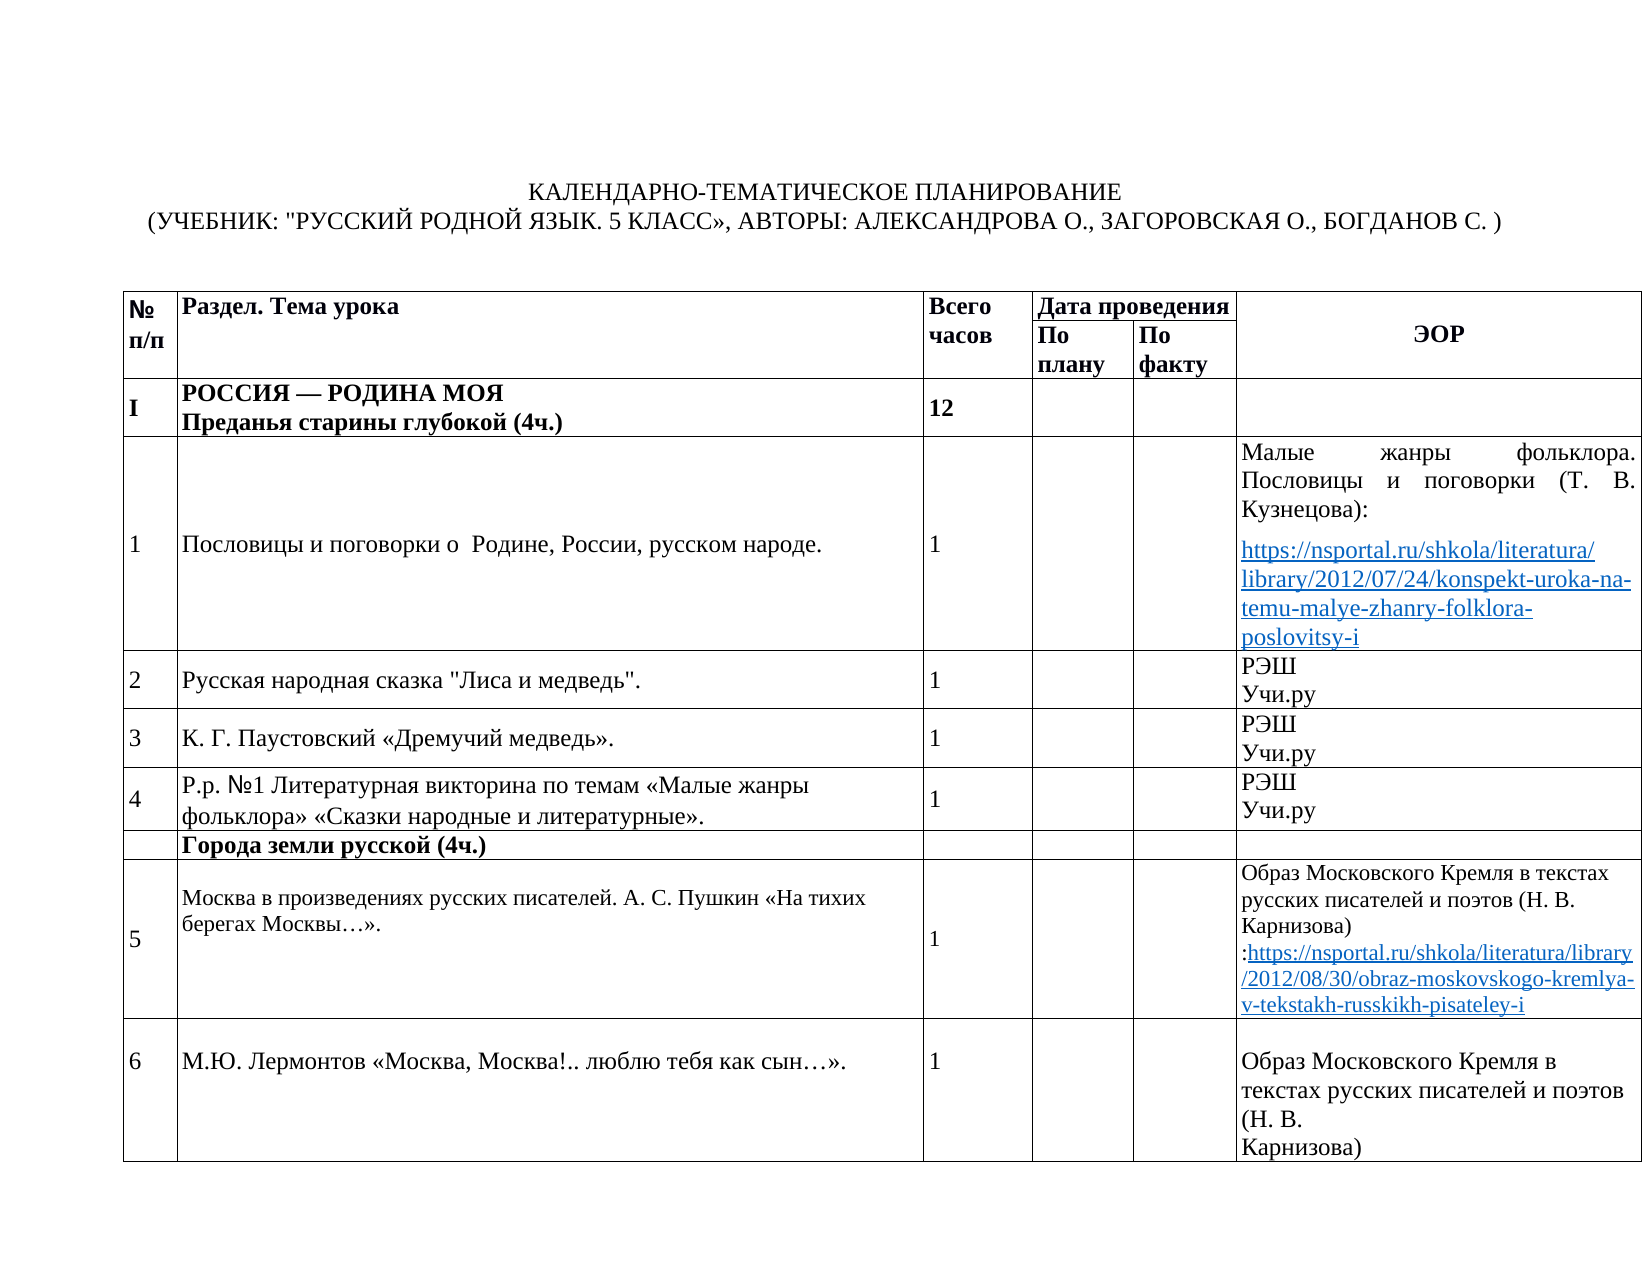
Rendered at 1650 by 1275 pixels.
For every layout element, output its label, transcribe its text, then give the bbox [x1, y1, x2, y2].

table_cell [1033, 831, 1133, 859]
table_cell 1 [924, 768, 1032, 830]
text КАЛЕНДАРНО-ТЕМАТИЧЕСКОЕ ПЛАНИРОВАНИЕ [118, 177, 1532, 206]
table_cell [1134, 437, 1236, 650]
table_cell 12 [924, 379, 1032, 436]
table_cell [1033, 860, 1133, 1018]
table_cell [1237, 1019, 1641, 1161]
table_cell I [124, 379, 177, 436]
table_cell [178, 1019, 923, 1161]
table_cell 4 [124, 768, 177, 830]
table_cell По факту [1134, 321, 1236, 378]
table_cell 3 [124, 709, 177, 766]
text (УЧЕБНИК: "РУССКИЙ РОДНОЙ ЯЗЫК. 5 КЛАСС», АВТОРЫ: АЛЕКСАНДРОВА О., ЗАГОРОВСКАЯ О., БОГДАНОВ С. ) [118, 206, 1532, 235]
table_cell [124, 831, 177, 859]
table_cell 1 [924, 860, 1032, 1018]
table_cell 1 [924, 1019, 1032, 1161]
table_cell [924, 831, 1032, 859]
table_cell [1237, 831, 1641, 859]
table_cell Пословицы и поговорки о Родине, России, русском народе. [178, 437, 923, 650]
table_cell Города земли русской (4ч.) [178, 831, 923, 859]
table_cell [1033, 709, 1133, 766]
table_cell [1134, 379, 1236, 436]
table_cell [1134, 709, 1236, 766]
table_header №п/п [124, 292, 177, 378]
table_header ЭОР [1237, 292, 1641, 378]
table_header Всего часов [924, 292, 1032, 378]
table_cell 1 [924, 651, 1032, 708]
table_cell [1033, 437, 1133, 650]
table_header Раздел. Тема урока [178, 292, 923, 378]
table_cell 1 [924, 437, 1032, 650]
table_cell РЭШ Учи.ру [1237, 651, 1641, 708]
table_cell 1 [124, 437, 177, 650]
table_cell [1134, 1019, 1236, 1161]
table_cell 2 [124, 651, 177, 708]
table_cell [1134, 860, 1236, 1018]
table_cell По плану [1033, 321, 1133, 378]
table_cell [1033, 1019, 1133, 1161]
table_cell [1033, 768, 1133, 830]
table_cell РОССИЯ — РОДИНА МОЯ Преданья старины глубокой (4ч.) [178, 379, 923, 436]
table_header Дата проведения [1033, 292, 1236, 320]
table_cell [1134, 831, 1236, 859]
table_cell [1134, 768, 1236, 830]
table_cell Русская народная сказка "Лиса и медведь". [178, 651, 923, 708]
table_cell [1237, 379, 1641, 436]
table_cell [1134, 651, 1236, 708]
table_cell [1033, 651, 1133, 708]
table_cell [1033, 379, 1133, 436]
table_cell Москва в произведениях русских писателей. А. С. Пушкин «На тихих берегах Москвы…». [178, 860, 923, 1018]
table_cell К. Г. Паустовский «Дремучий медведь». [178, 709, 923, 766]
table_cell 5 [124, 860, 177, 1018]
table_cell РЭШ Учи.ру [1237, 709, 1641, 766]
table_cell 1 [924, 709, 1032, 766]
table_cell Малые жанры фольклора. Пословицы и поговорки (Т. В. Кузнецова): https://nsportal.ru/shkola/literatura/library/2012/07/24/konspekt-uroka-na-temu-malye-zhanry-folklora-poslovitsy-i [1237, 437, 1641, 650]
table_cell Р.р. №1 Литературная викторина по темам «Малые жанры фольклора» «Сказки народные и литературные». [178, 768, 923, 830]
table_cell 6 [124, 1019, 177, 1161]
table_cell РЭШ Учи.ру [1237, 768, 1641, 830]
